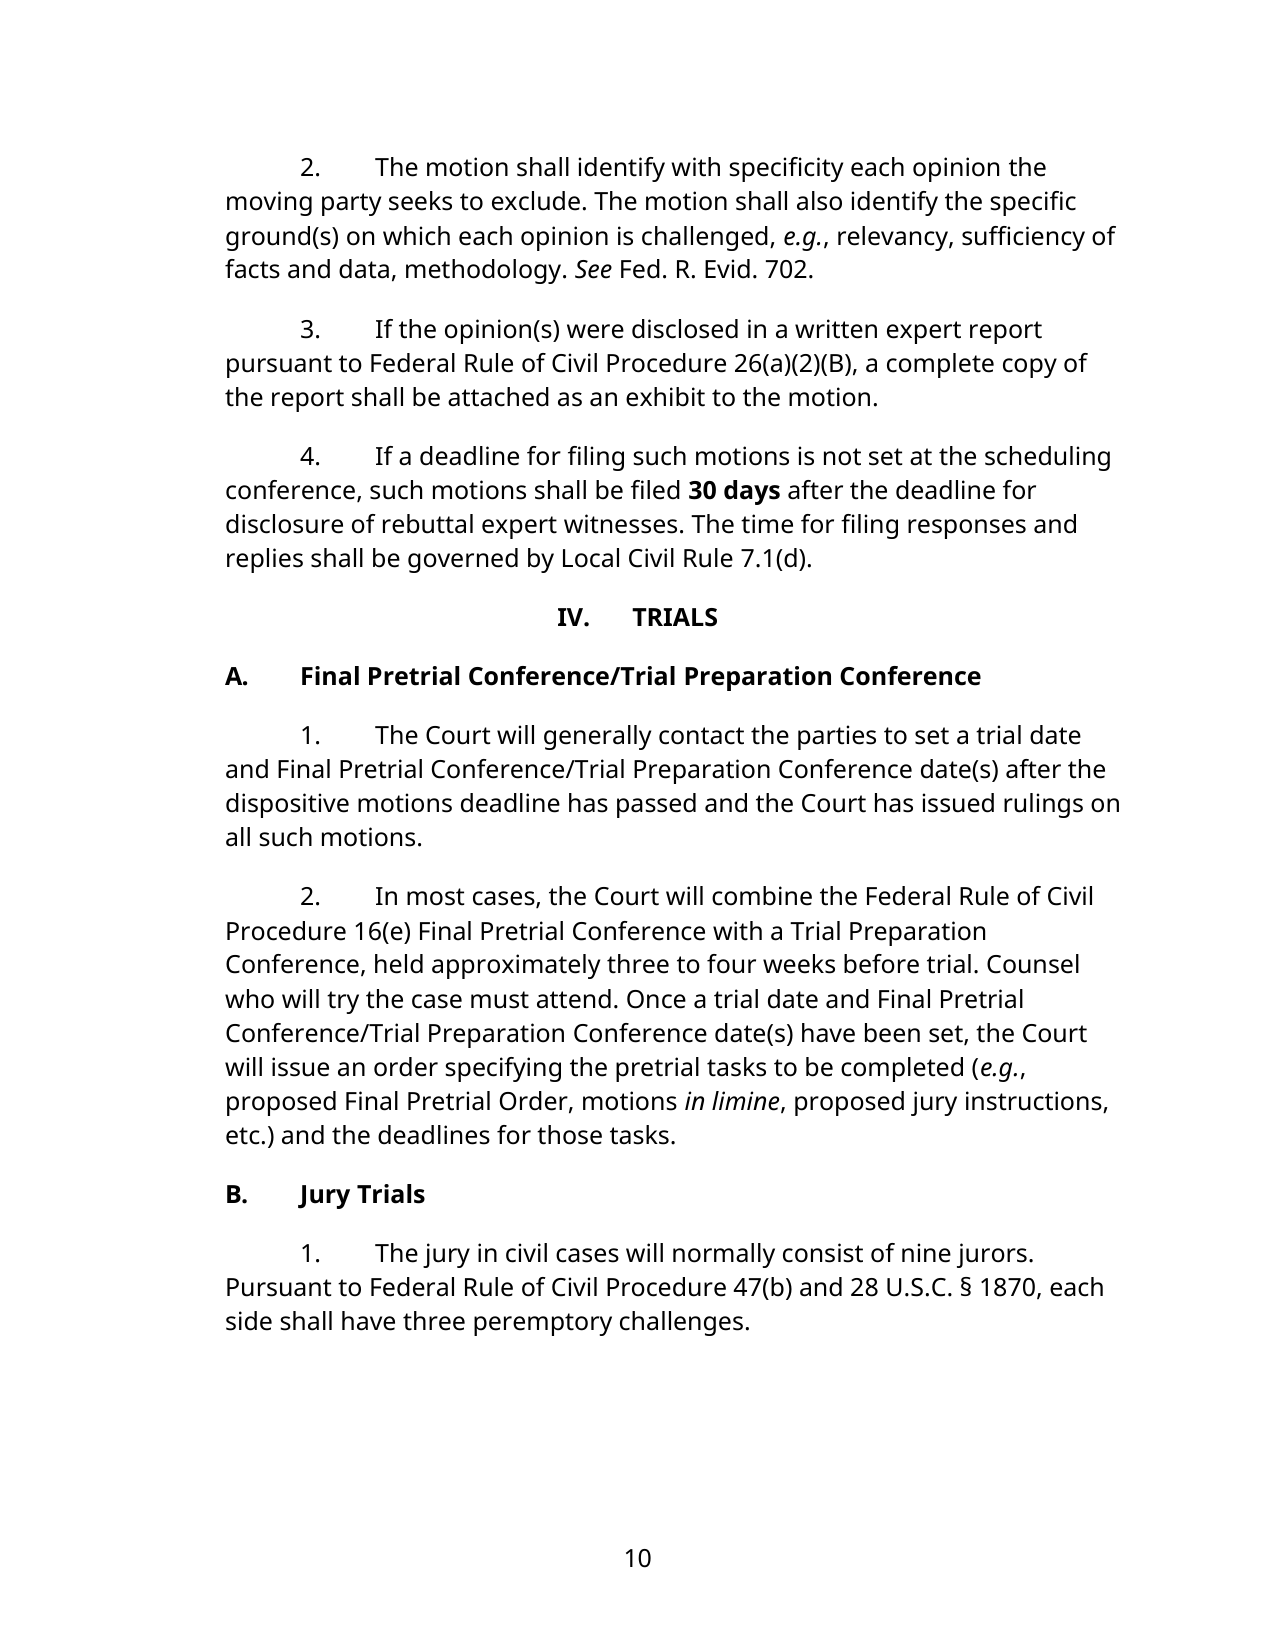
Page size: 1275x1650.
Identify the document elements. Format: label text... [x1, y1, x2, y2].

list The Court will generally contact the parties to set a trial date and Final Pretrial Conference/Trial Preparation Conference date(s) after the dispositive motions deadline has passed and the Court has issued rulings on all such motions. [225, 718, 1125, 854]
subtitle Final Pretrial Conference/Trial Preparation Conference [225, 659, 1125, 693]
subtitle Jury Trials [225, 1177, 1125, 1211]
list The motion shall identify with specificity each opinion the moving party seeks to exclude. The motion shall also identify the specific ground(s) on which each opinion is challenged, e.g., relevancy, sufficiency of facts and data, methodology. See Fed. R. Evid. 702. [225, 150, 1125, 286]
subtitle TRIALS [150, 600, 1125, 634]
list In most cases, the Court will combine the Federal Rule of Civil Procedure 16(e) Final Pretrial Conference with a Trial Preparation Conference, held approximately three to four weeks before trial. Counsel who will try the case must attend. Once a trial date and Final Pretrial Conference/Trial Preparation Conference date(s) have been set, the Court will issue an order specifying the pretrial tasks to be completed (e.g., proposed Final Pretrial Order, motions in limine, proposed jury instructions, etc.) and the deadlines for those tasks. [225, 879, 1125, 1152]
list If a deadline for filing such motions is not set at the scheduling conference, such motions shall be filed 30 days after the deadline for disclosure of rebuttal expert witnesses. The time for filing responses and replies shall be governed by Local Civil Rule 7.1(d). [225, 438, 1125, 575]
list If the opinion(s) were disclosed in a written expert report pursuant to Federal Rule of Civil Procedure 26(a)(2)(B), a complete copy of the report shall be attached as an exhibit to the motion. [225, 311, 1125, 413]
list The jury in civil cases will normally consist of nine jurors. Pursuant to Federal Rule of Civil Procedure 47(b) and 28 U.S.C. § 1870, each side shall have three peremptory challenges. [225, 1236, 1125, 1338]
